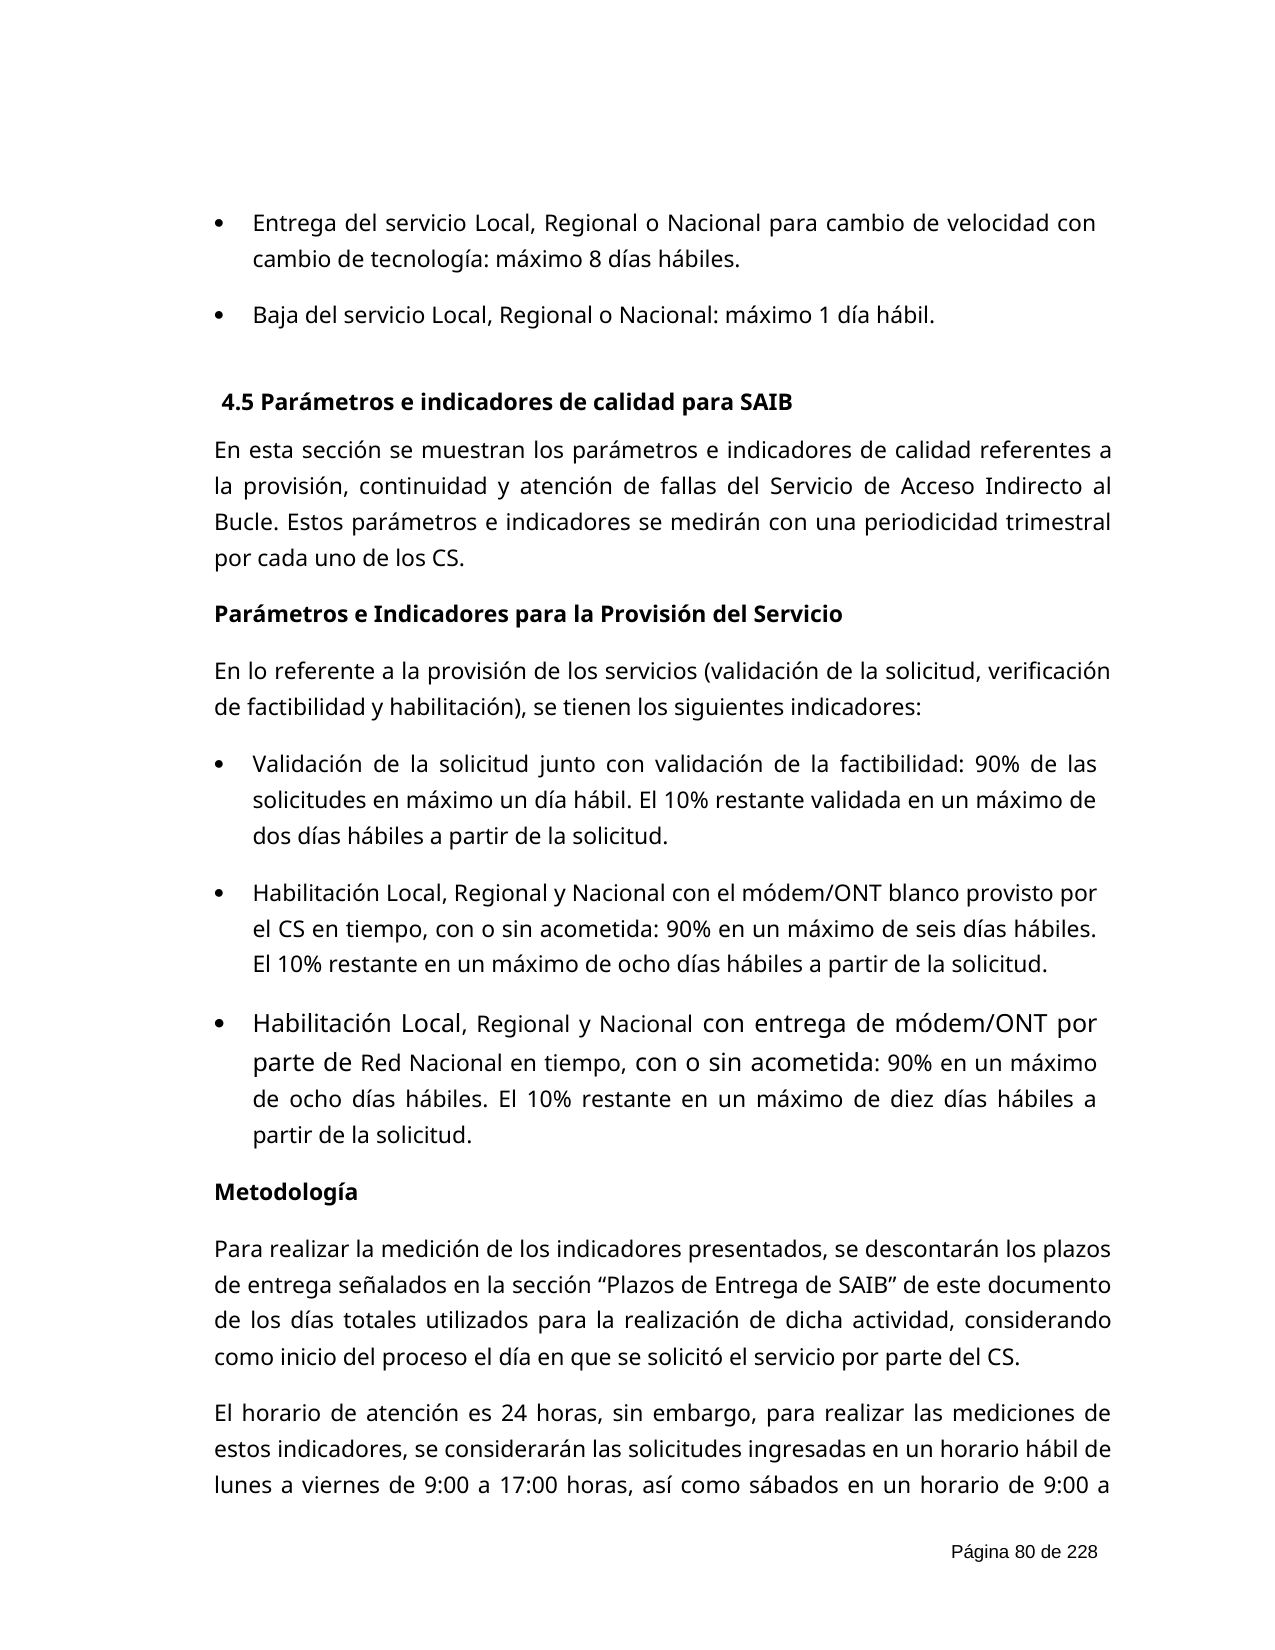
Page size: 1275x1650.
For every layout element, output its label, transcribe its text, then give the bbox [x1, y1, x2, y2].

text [214, 1397, 1113, 1500]
list Baja del servicio Local, Regional o Nacional: máximo 1 día hábil. [215, 299, 1098, 331]
list Entrega del servicio Local, Regional o Nacional para cambio de velocidad con cambio de tecnología: máximo 8 días hábiles. [215, 207, 1098, 274]
list Validación de la solicitud junto con validación de la factibilidad: 90% de las solicitudes en máximo un día hábil. El 10% restante validada en un máximo de dos días hábiles a partir de la solicitud. [215, 748, 1098, 851]
text En lo referente a la provisión de los servicios (validación de la solicitud, verificación de factibilidad y habilitación), se tienen los siguientes indicadores: [214, 655, 1113, 722]
subtitle 4.5 Parámetros e indicadores de calidad para SAIB [221, 385, 1098, 417]
text En esta sección se muestran los parámetros e indicadores de calidad referentes a la provisión, continuidad y atención de fallas del Servicio de Acceso Indirecto al Bucle. Estos parámetros e indicadores se medirán con una periodicidad trimestral por cada uno de los CS. [214, 434, 1113, 573]
text Metodología [214, 1176, 1113, 1207]
text Parámetros e Indicadores para la Provisión del Servicio [214, 598, 1113, 630]
text Para realizar la medición de los indicadores presentados, se descontarán los plazos de entrega señalados en la sección “Plazos de Entrega de SAIB” de este documento de los días totales utilizados para la realización de dicha actividad, considerando como inicio del proceso el día en que se solicitó el servicio por parte del CS. [214, 1233, 1113, 1372]
list Habilitación Local, Regional y Nacional con el módem/ONT blanco provisto por el CS en tiempo, con o sin acometida: 90% en un máximo de seis días hábiles. El 10% restante en un máximo de ocho días hábiles a partir de la solicitud. [215, 877, 1098, 980]
list Habilitación Local, Regional y Nacional con entrega de módem/ONT por parte de Red Nacional en tiempo, con o sin acometida: 90% en un máximo de ocho días hábiles. El 10% restante en un máximo de diez días hábiles a partir de la solicitud. [215, 1005, 1098, 1150]
